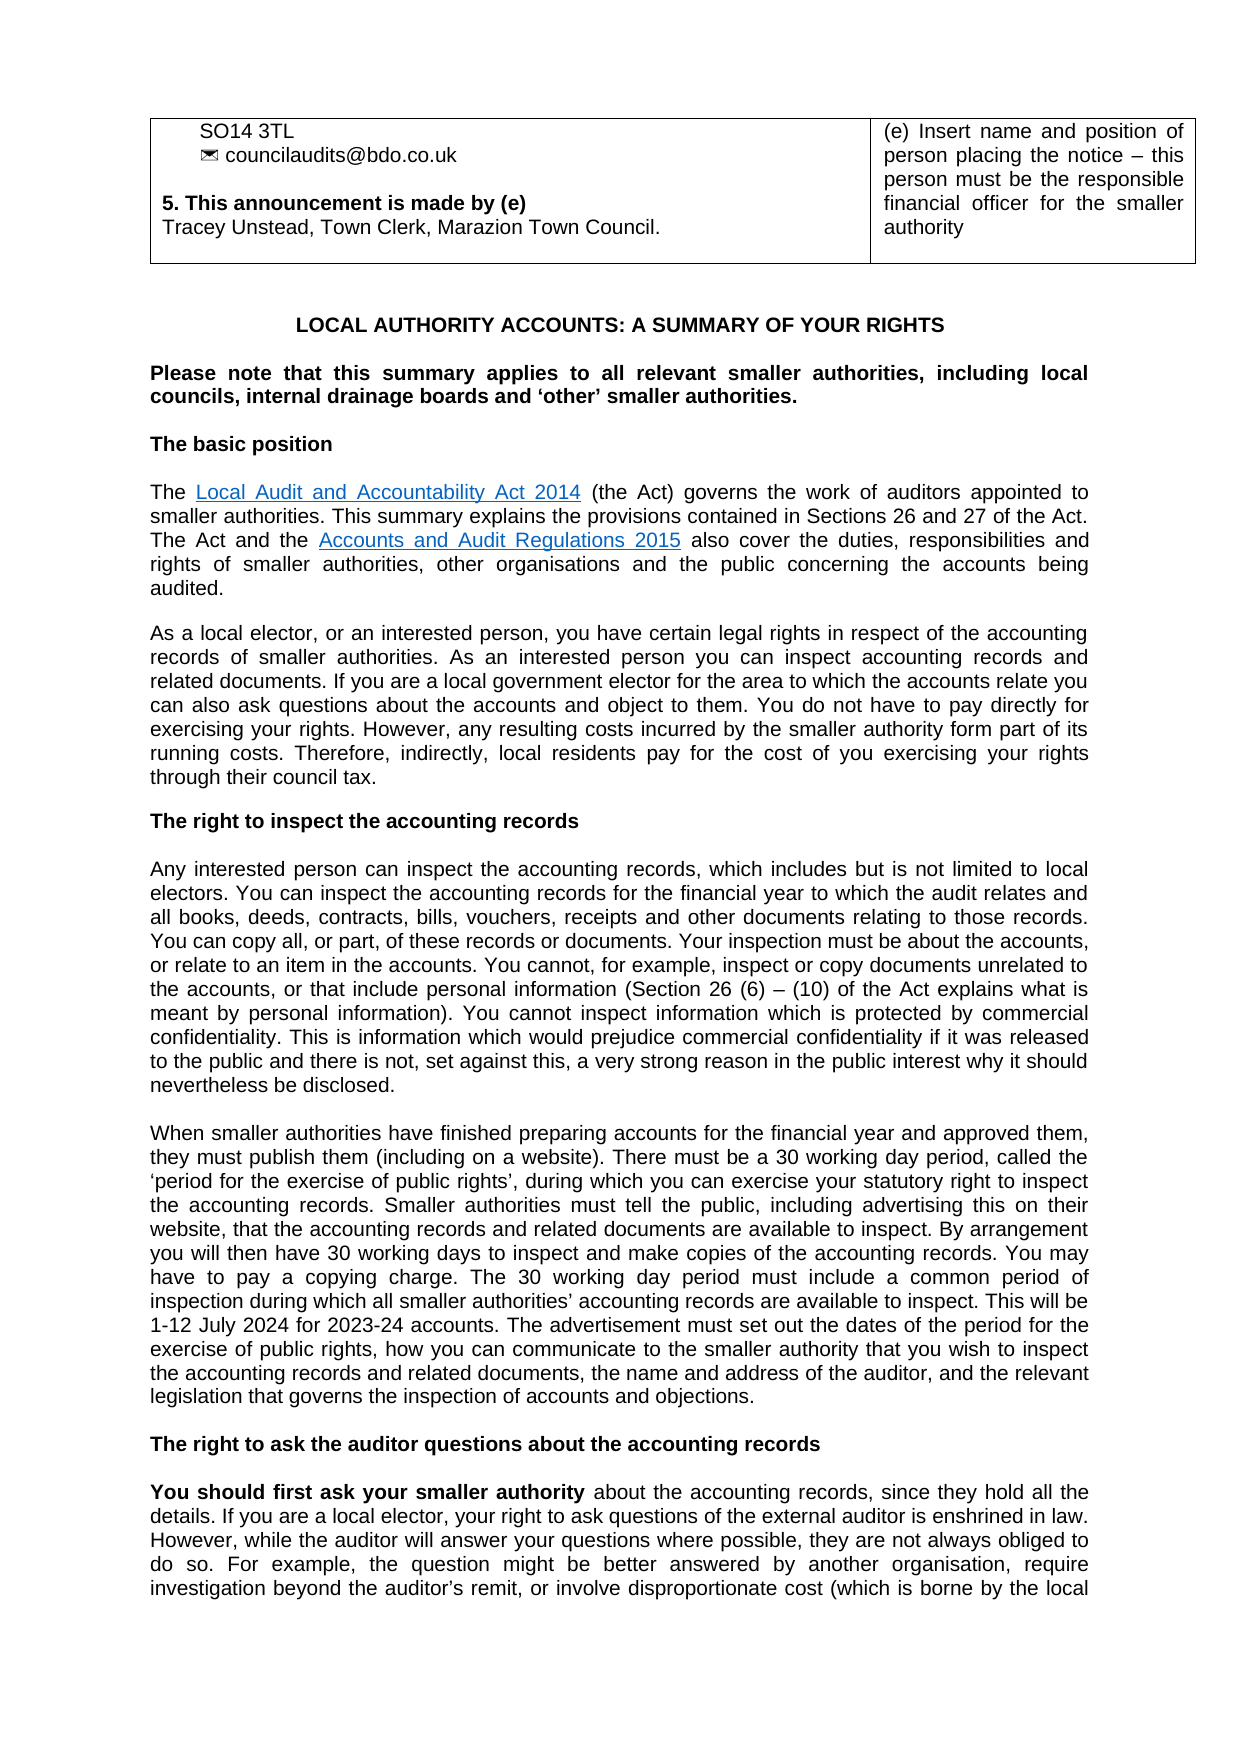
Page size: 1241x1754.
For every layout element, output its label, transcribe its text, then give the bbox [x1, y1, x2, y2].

text LOCAL AUTHORITY ACCOUNTS: A SUMMARY OF YOUR RIGHTS [150, 312, 1090, 336]
text Please note that this summary applies to all relevant smaller authorities, including local councils, internal drainage boards and ‘other’ smaller authorities. [150, 360, 1090, 408]
text When smaller authorities have finished preparing accounts for the financial year and approved them, they must publish them (including on a website). There must be a 30 working day period, called the ‘period for the exercise of public rights’, during which you can exercise your statutory right to inspect the accounting records. Smaller authorities must tell the public, including advertising this on their website, that the accounting records and related documents are available to inspect. By arrangement you will then have 30 working days to inspect and make copies of the accounting records. You may have to pay a copying charge. The 30 working day period must include a common period of inspection during which all smaller authorities’ accounting records are available to inspect. This will be 1-12 July 2024 for 2023-24 accounts. The advertisement must set out the dates of the period for the exercise of public rights, how you can communicate to the smaller authority that you wish to inspect the accounting records and related documents, the name and address of the auditor, and the relevant legislation that governs the inspection of accounts and objections. [150, 1121, 1090, 1408]
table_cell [871, 119, 1195, 263]
text The right to ask the auditor questions about the accounting records [150, 1432, 1090, 1456]
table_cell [151, 119, 870, 263]
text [150, 1480, 1090, 1600]
text The Local Audit and Accountability Act 2014 (the Act) governs the work of auditors appointed to smaller authorities. This summary explains the provisions contained in Sections 26 and 27 of the Act. The Act and the Accounts and Audit Regulations 2015 also cover the duties, responsibilities and rights of smaller authorities, other organisations and the public concerning the accounts being audited. [150, 480, 1090, 600]
text The right to inspect the accounting records [150, 809, 1090, 833]
text The basic position [150, 432, 1090, 456]
text Any interested person can inspect the accounting records, which includes but is not limited to local electors. You can inspect the accounting records for the financial year to which the audit relates and all books, deeds, contracts, bills, vouchers, receipts and other documents relating to those records. You can copy all, or part, of these records or documents. Your inspection must be about the accounts, or relate to an item in the accounts. You cannot, for example, inspect or copy documents unrelated to the accounts, or that include personal information (Section 26 (6) – (10) of the Act explains what is meant by personal information). You cannot inspect information which is protected by commercial confidentiality. This is information which would prejudice commercial confidentiality if it was released to the public and there is not, set against this, a very strong reason in the public interest why it should nevertheless be disclosed. [150, 857, 1090, 1097]
text As a local elector, or an interested person, you have certain legal rights in respect of the accounting records of smaller authorities. As an interested person you can inspect accounting records and related documents. If you are a local government elector for the area to which the accounts relate you can also ask questions about the accounts and object to them. You do not have to pay directly for exercising your rights. However, any resulting costs incurred by the smaller authority form part of its running costs. Therefore, indirectly, local residents pay for the cost of you exercising your rights through their council tax. [150, 621, 1090, 788]
